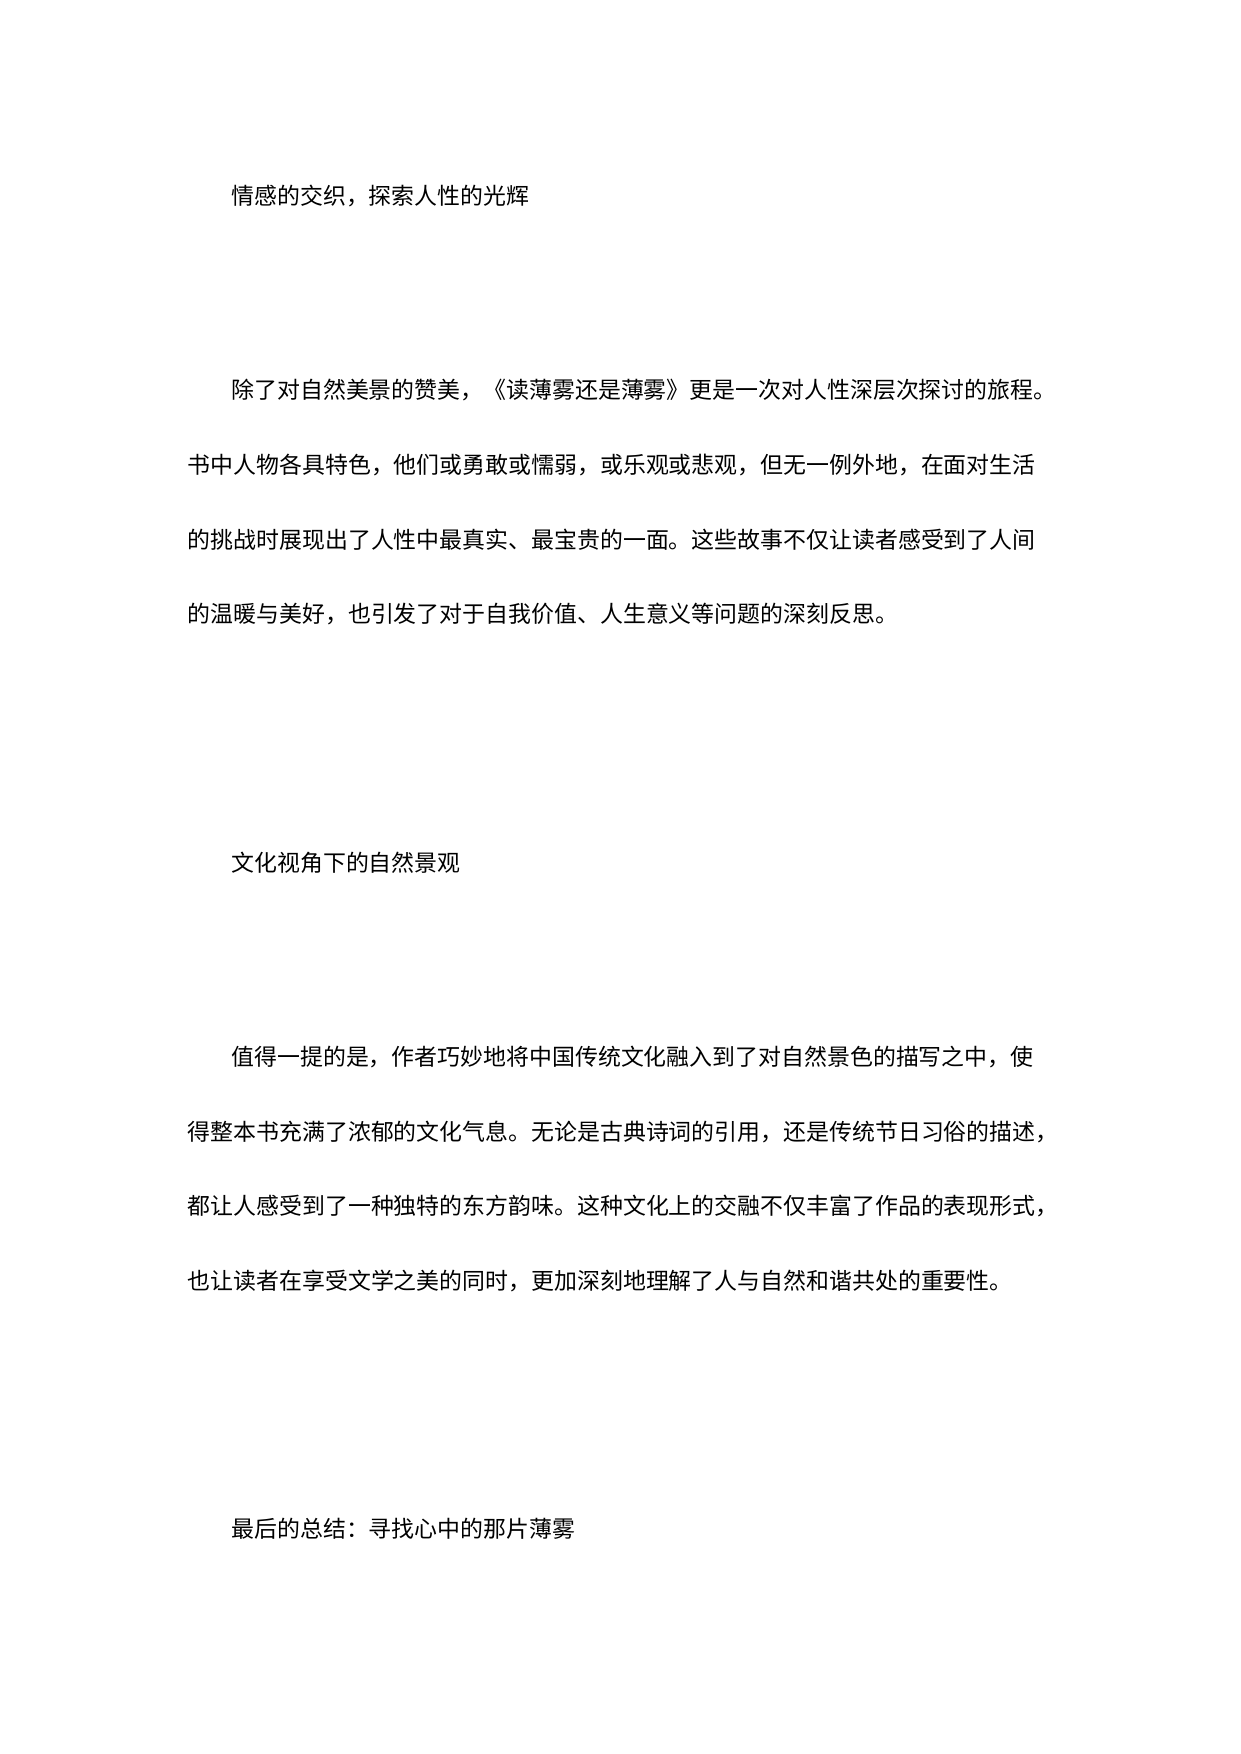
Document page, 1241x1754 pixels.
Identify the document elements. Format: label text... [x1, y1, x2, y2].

text 最后的总结：寻找心中的那片薄雾 [187, 1495, 1053, 1560]
text 情感的交织，探索人性的光辉 [187, 162, 1053, 227]
text 文化视角下的自然景观 [187, 828, 1053, 893]
text 值得一提的是，作者巧妙地将中国传统文化融入到了对自然景色的描写之中，使得整本书充满了浓郁的文化气息。无论是古典诗词的引用，还是传统节日习俗的描述，都让人感受到了一种独特的东方韵味。这种文化上的交融不仅丰富了作品的表现形式，也让读者在享受文学之美的同时，更加深刻地理解了人与自然和谐共处的重要性。 [187, 1023, 1053, 1312]
text 除了对自然美景的赞美，《读薄雾还是薄雾》更是一次对人性深层次探讨的旅程。书中人物各具特色，他们或勇敢或懦弱，或乐观或悲观，但无一例外地，在面对生活的挑战时展现出了人性中最真实、最宝贵的一面。这些故事不仅让读者感受到了人间的温暖与美好，也引发了对于自我价值、人生意义等问题的深刻反思。 [187, 356, 1053, 645]
